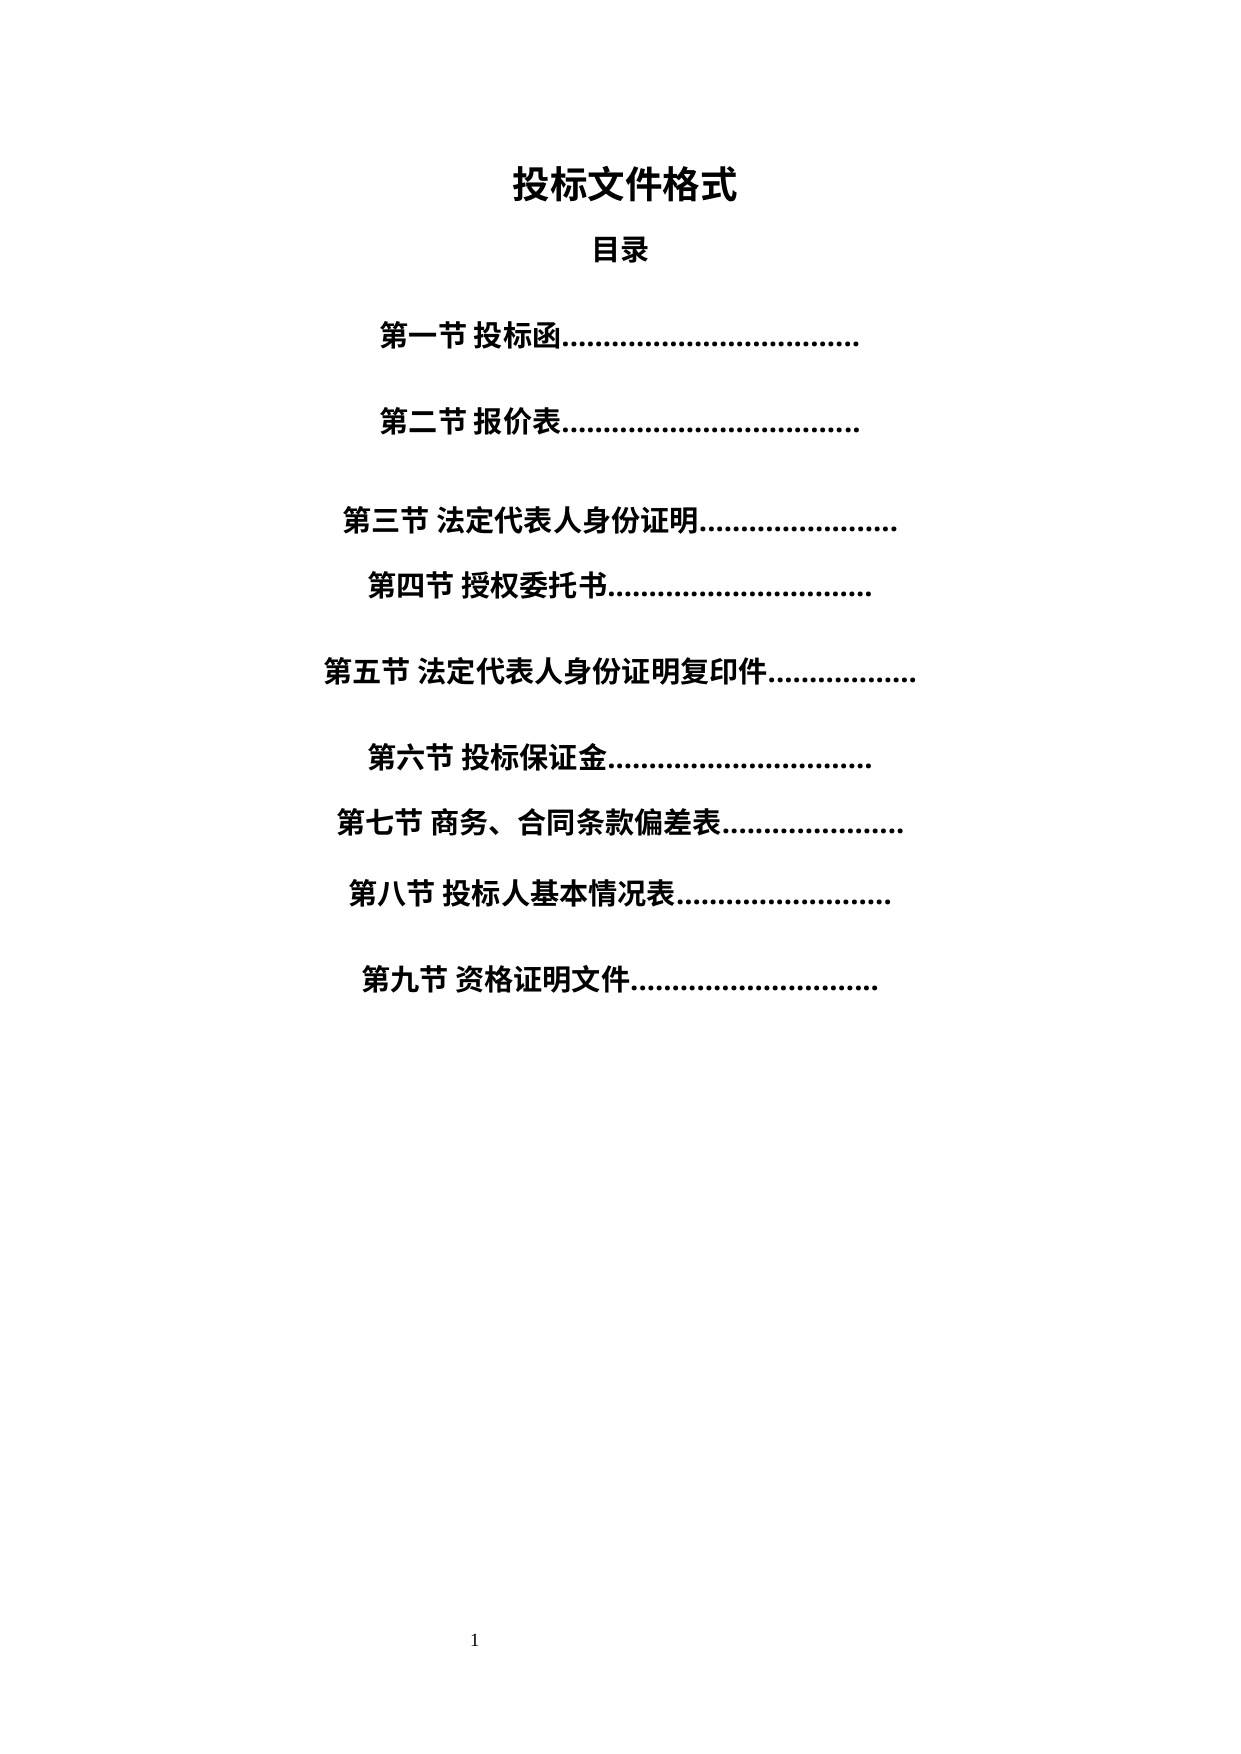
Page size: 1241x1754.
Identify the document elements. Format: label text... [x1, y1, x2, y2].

text 第三节 法定代表人身份证明........................ [187, 486, 1053, 551]
text 第二节 报价表.................................... [187, 387, 1053, 452]
list 第九节 资格证明文件.............................. [187, 946, 1053, 1011]
list 第七节 商务、合同条款偏差表...................... [187, 788, 1053, 853]
text 第四节 授权委托书................................ [187, 551, 1053, 616]
text 第八节 投标人基本情况表.......................... [187, 859, 1053, 924]
list 第六节 投标保证金................................ [187, 723, 1053, 788]
text 投标文件格式 [187, 150, 1053, 215]
text 第一节 投标函.................................... [187, 301, 1053, 366]
text 第五节 法定代表人身份证明复印件.................. [187, 637, 1053, 702]
text 目录 [187, 215, 1053, 280]
